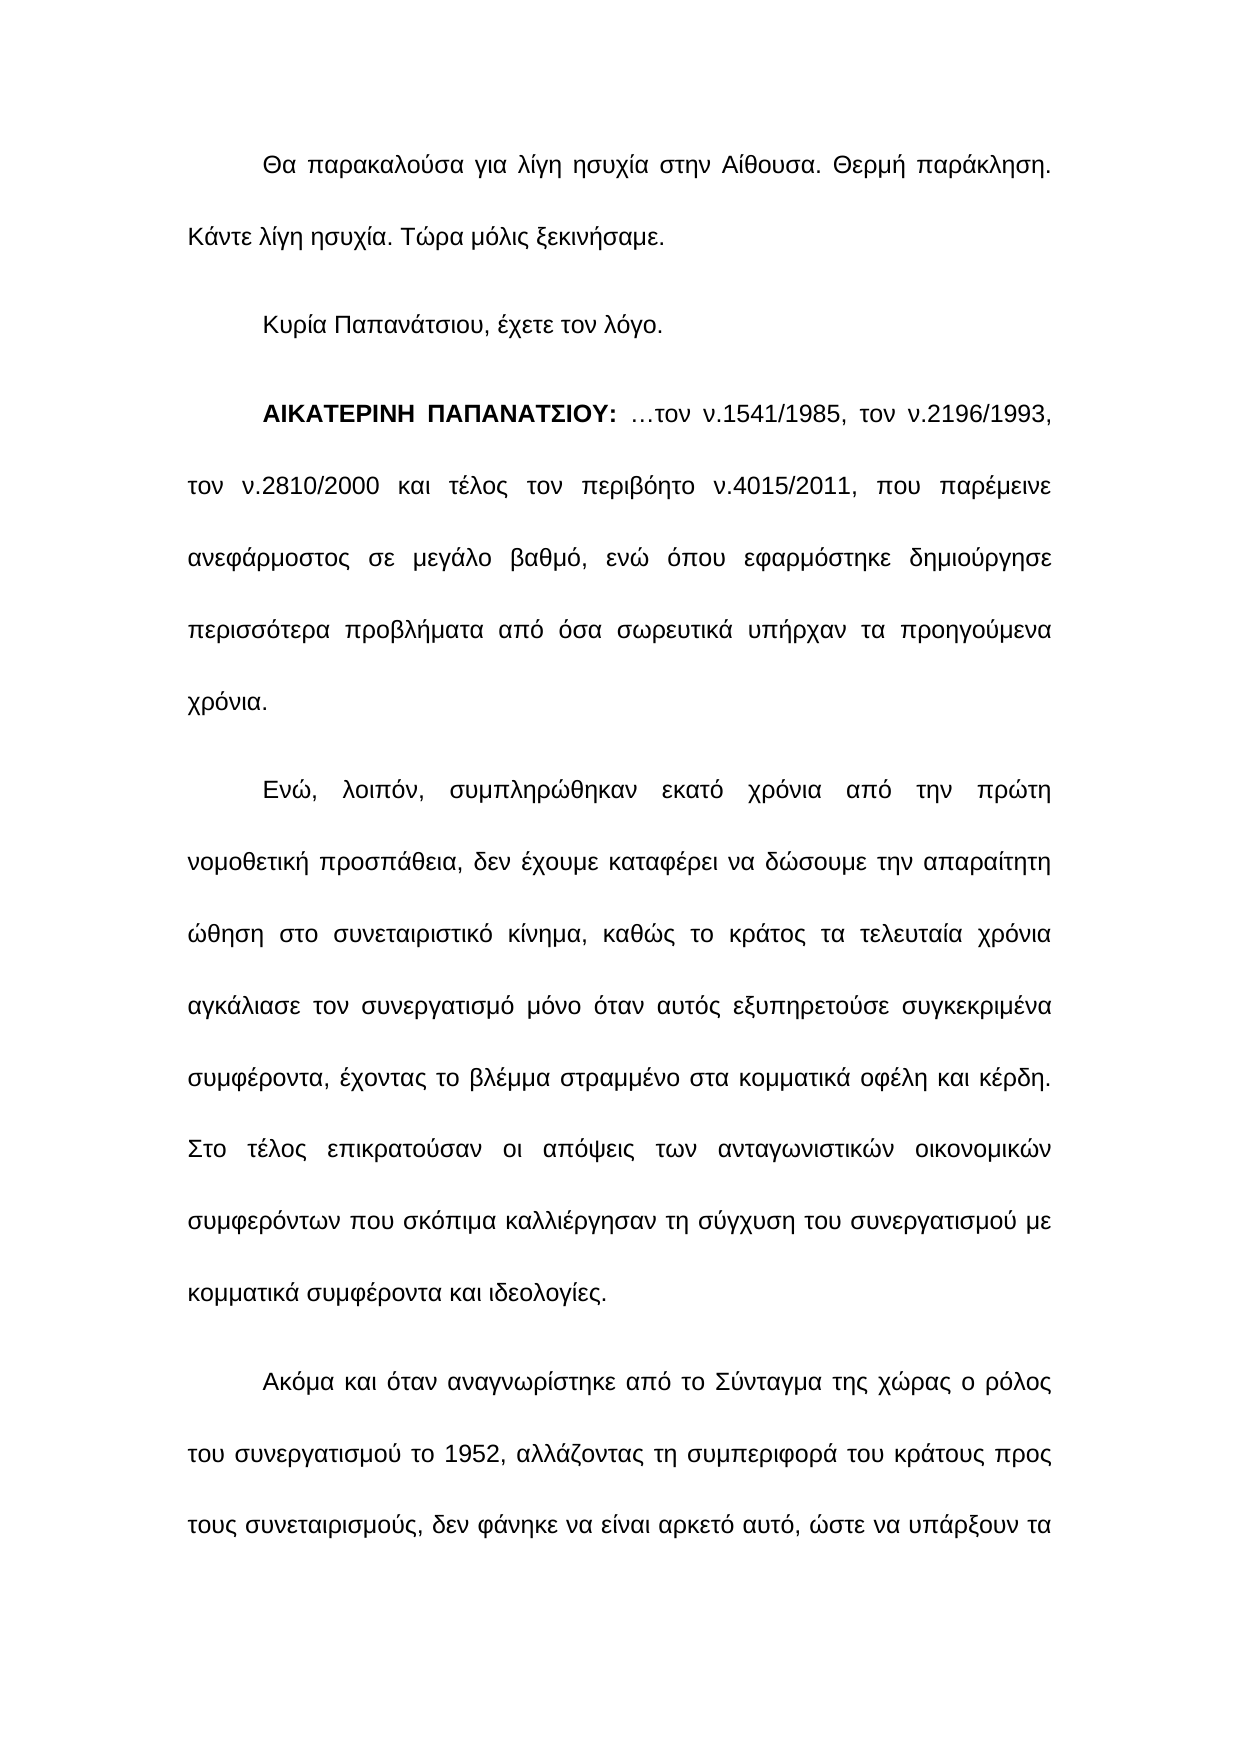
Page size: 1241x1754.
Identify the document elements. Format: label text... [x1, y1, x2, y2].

text Κυρία Παπανάτσιου, έχετε τον λόγο. [187, 310, 1053, 339]
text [187, 1367, 1053, 1539]
text ΑΙΚΑΤΕΡΙΝΗ ΠΑΠΑΝΑΤΣΙΟΥ: …τον ν.1541/1985, τον ν.2196/1993, τον ν.2810/2000 και τέλος τον περιβόητο ν.4015/2011, που παρέμεινε ανεφάρμοστος σε μεγάλο βαθμό, ενώ όπου εφαρμόστηκε δημιούργησε περισσότερα προβλήματα από όσα σωρευτικά υπήρχαν τα προηγούμενα χρόνια. [187, 399, 1053, 715]
text Ενώ, λοιπόν, συμπληρώθηκαν εκατό χρόνια από την πρώτη νομοθετική προσπάθεια, δεν έχουμε καταφέρει να δώσουμε την απαραίτητη ώθηση στο συνεταιριστικό κίνημα, καθώς το κράτος τα τελευταία χρόνια αγκάλιασε τον συνεργατισμό μόνο όταν αυτός εξυπηρετούσε συγκεκριμένα συμφέροντα, έχοντας το βλέμμα στραμμένο στα κομματικά οφέλη και κέρδη. Στο τέλος επικρατούσαν οι απόψεις των ανταγωνιστικών οικονομικών συμφερόντων που σκόπιμα καλλιέργησαν τη σύγχυση του συνεργατισμού με κομματικά συμφέροντα και ιδεολογίες. [187, 775, 1053, 1307]
text Θα παρακαλούσα για λίγη ησυχία στην Αίθουσα. Θερμή παράκληση. Κάντε λίγη ησυχία. Τώρα μόλις ξεκινήσαμε. [187, 150, 1053, 251]
